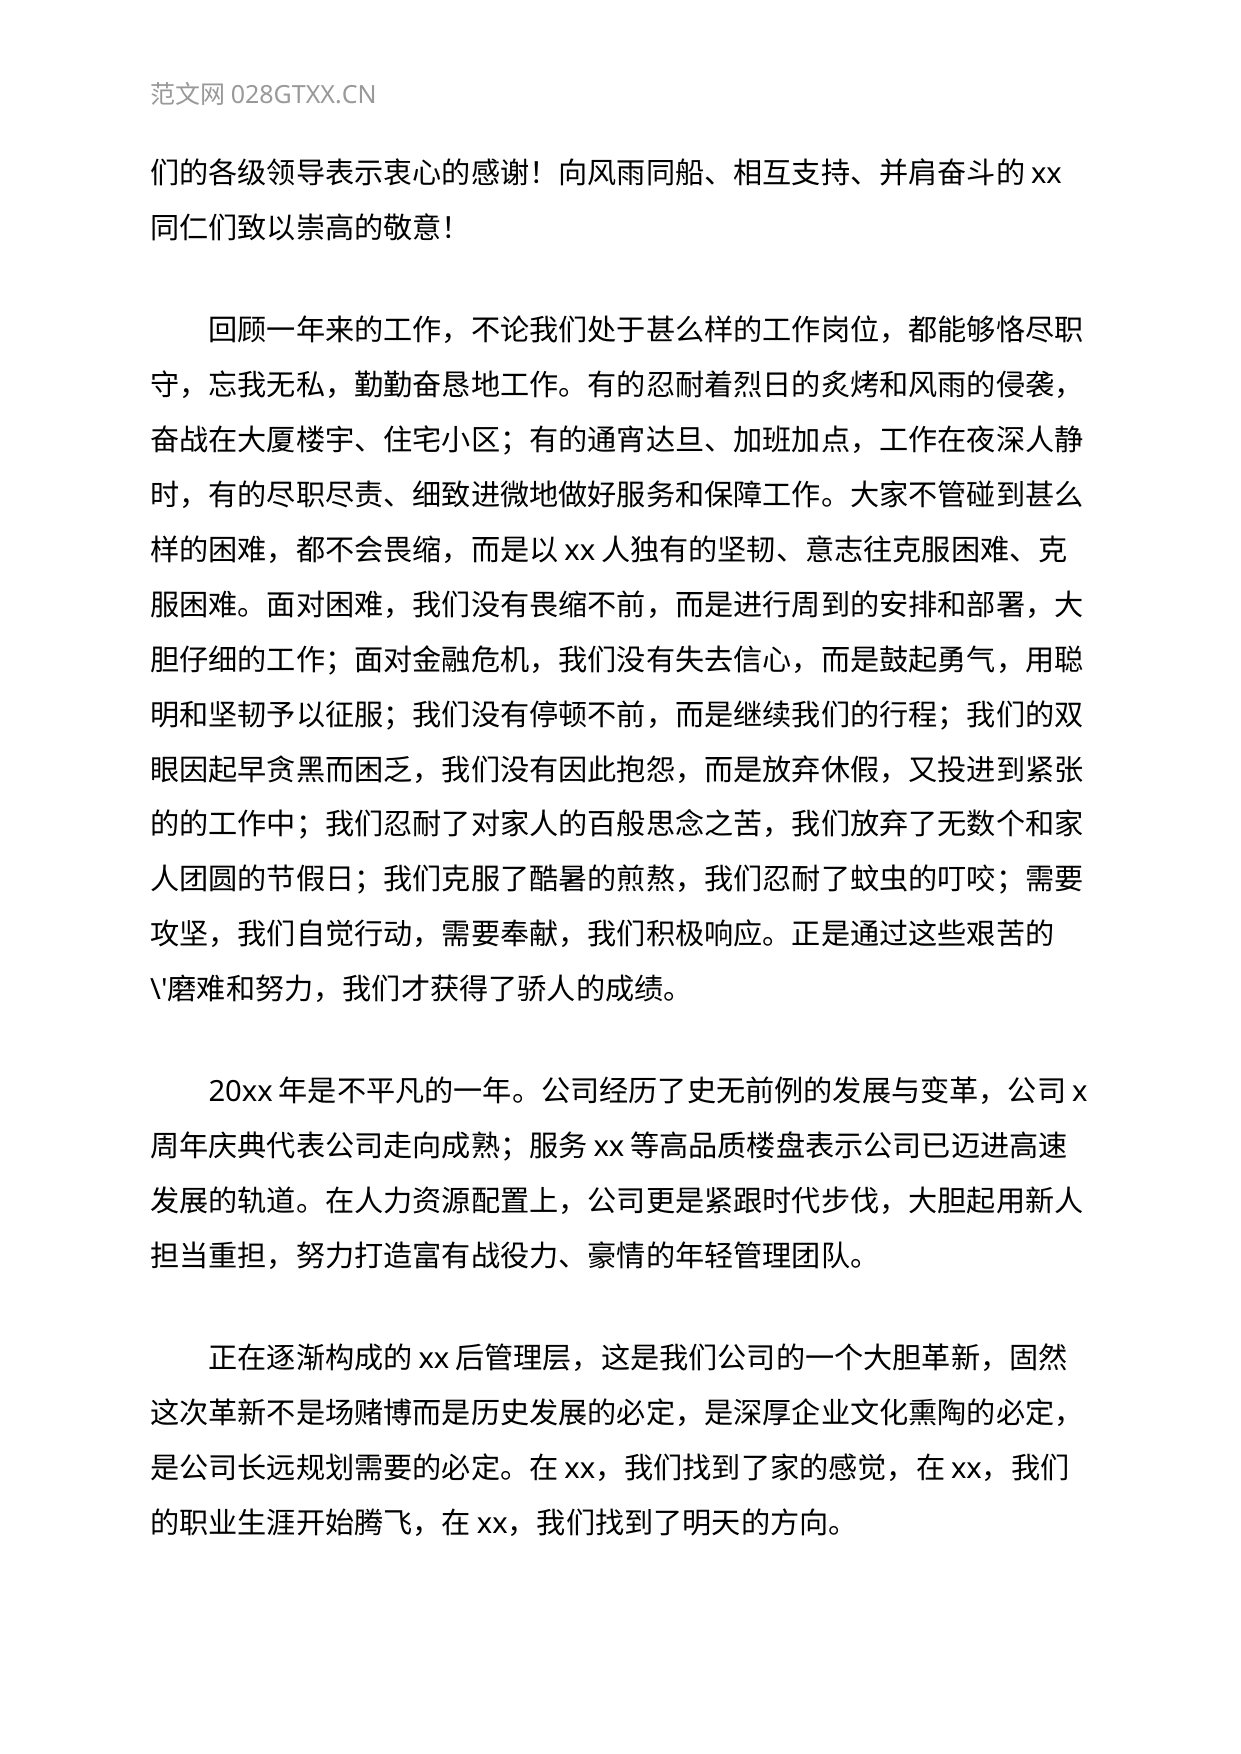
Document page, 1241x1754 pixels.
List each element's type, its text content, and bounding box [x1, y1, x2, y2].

text 回顾一年来的工作，不论我们处于甚么样的工作岗位，都能够恪尽职守，忘我无私，勤勤奋恳地工作。有的忍耐着烈日的炙烤和风雨的侵袭，奋战在大厦楼宇、住宅小区；有的通宵达旦、加班加点，工作在夜深人静时，有的尽职尽责、细致进微地做好服务和保障工作。大家不管碰到甚么样的困难，都不会畏缩，而是以xx人独有的坚韧、意志往克服困难、克服困难。面对困难，我们没有畏缩不前，而是进行周到的安排和部署，大胆仔细的工作；面对金融危机，我们没有失去信心，而是鼓起勇气，用聪明和坚韧予以征服；我们没有停顿不前，而是继续我们的行程；我们的双眼因起早贪黑而困乏，我们没有因此抱怨，而是放弃休假，又投进到紧张的的工作中；我们忍耐了对家人的百般思念之苦，我们放弃了无数个和家人团圆的节假日；我们克服了酷暑的煎熬，我们忍耐了蚊虫的叮咬；需要攻坚，我们自觉行动，需要奉献，我们积极响应。正是通过这些艰苦的\'磨难和努力，我们才获得了骄人的成绩。 [150, 307, 1090, 1008]
text 20xx年是不平凡的一年。公司经历了史无前例的发展与变革，公司x周年庆典代表公司走向成熟；服务xx等高品质楼盘表示公司已迈进高速发展的轨道。在人力资源配置上，公司更是紧跟时代步伐，大胆起用新人担当重担，努力打造富有战役力、豪情的年轻管理团队。 [150, 1068, 1090, 1275]
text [150, 150, 1090, 247]
text 正在逐渐构成的xx后管理层，这是我们公司的一个大胆革新，固然这次革新不是场赌博而是历史发展的必定，是深厚企业文化熏陶的必定，是公司长远规划需要的必定。在xx，我们找到了家的感觉，在xx，我们的职业生涯开始腾飞，在xx，我们找到了明天的方向。 [150, 1334, 1090, 1542]
